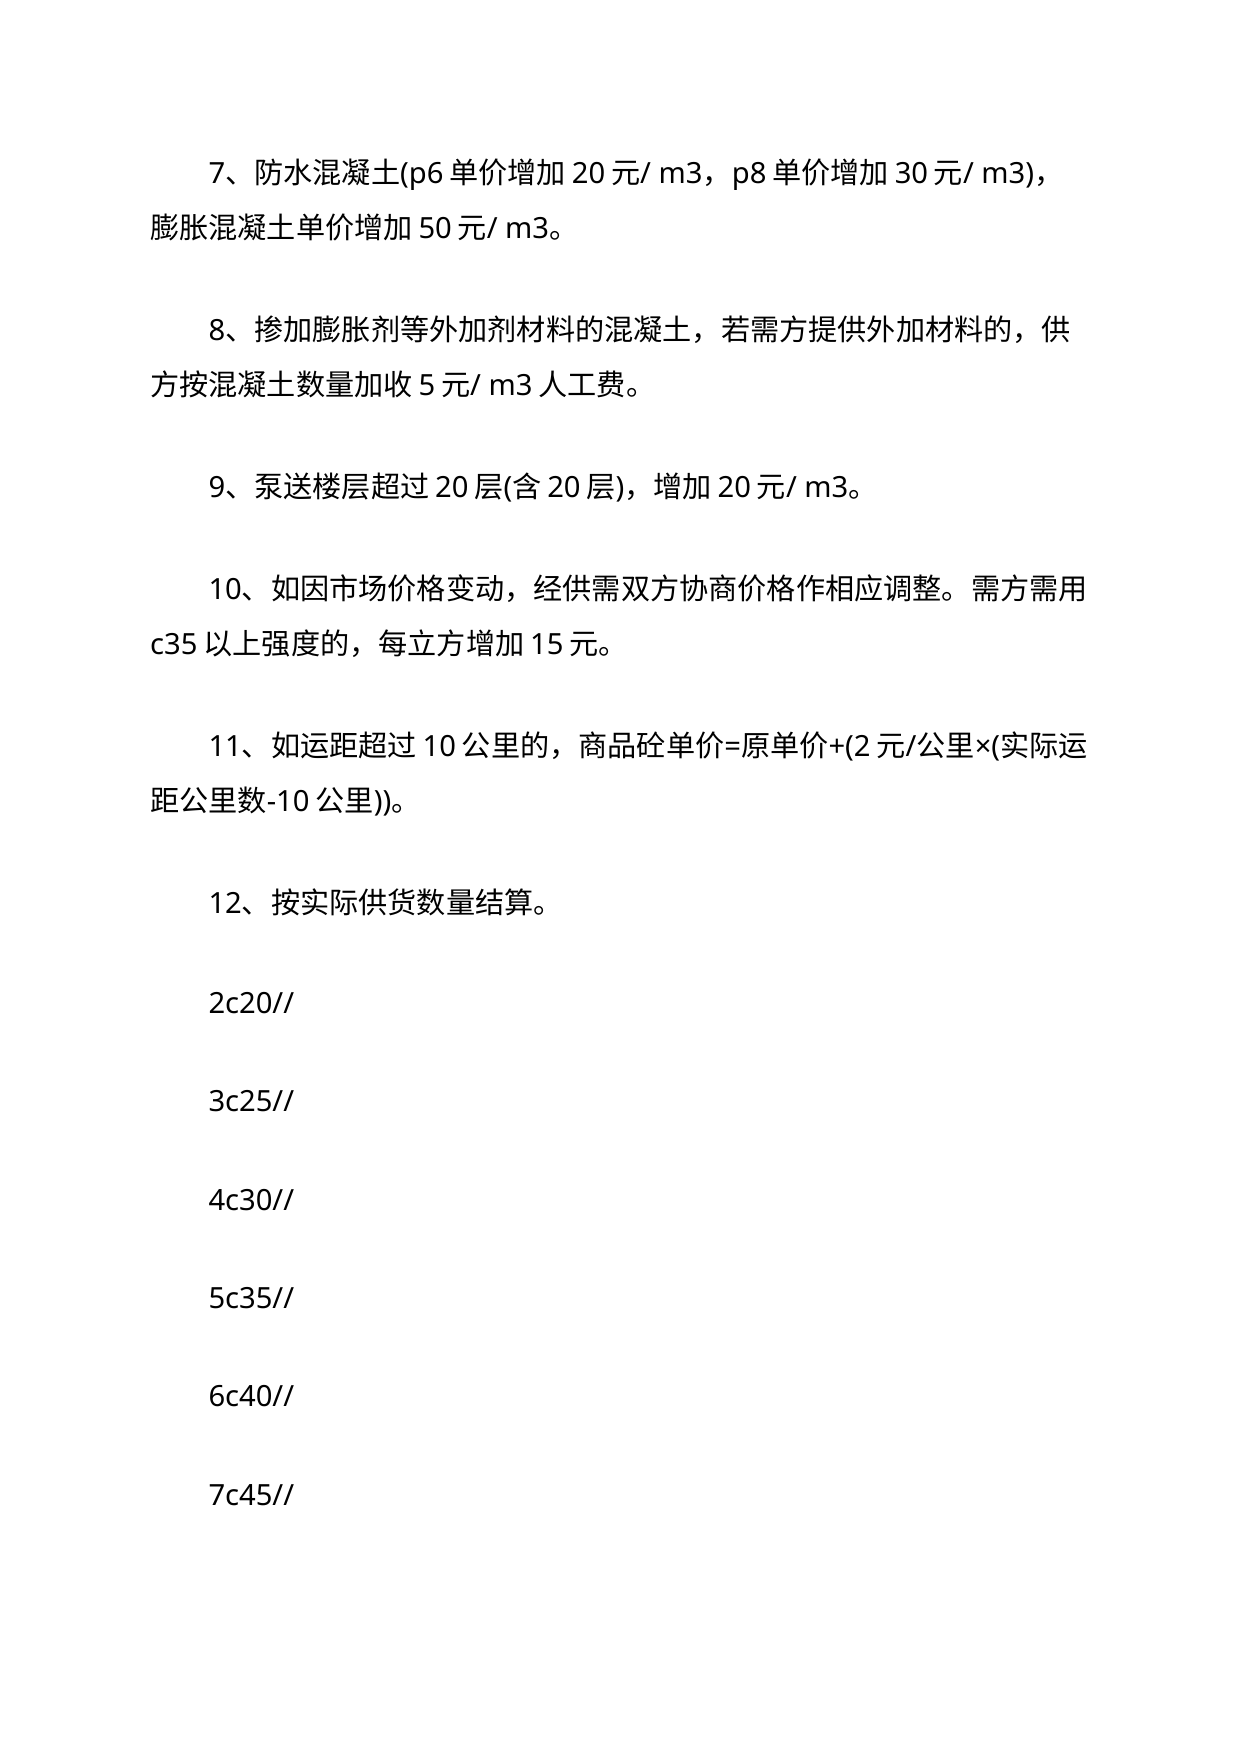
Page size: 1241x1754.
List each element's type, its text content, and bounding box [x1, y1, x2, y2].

text 7、防水混凝土(p6单价增加20元/ m3，p8单价增加30元/ m3)，膨胀混凝土单价增加50元/ m3。 [150, 150, 1090, 247]
text 5c35// [150, 1277, 1090, 1317]
text 4c30// [150, 1179, 1090, 1218]
text 12、按实际供货数量结算。 [150, 880, 1090, 922]
text 10、如因市场价格变动，经供需双方协商价格作相应调整。需方需用c35以上强度的，每立方增加15元。 [150, 566, 1090, 663]
text 6c40// [150, 1376, 1090, 1415]
text 9、泵送楼层超过20层(含20层)，增加20元/ m3。 [150, 464, 1090, 506]
text 3c25// [150, 1080, 1090, 1120]
text 7c45// [150, 1474, 1090, 1514]
text 2c20// [150, 982, 1090, 1022]
text 8、掺加膨胀剂等外加剂材料的混凝土，若需方提供外加材料的，供方按混凝土数量加收5元/ m3人工费。 [150, 307, 1090, 404]
text 11、如运距超过10公里的，商品砼单价=原单价+(2元/公里×(实际运距公里数-10公里))。 [150, 723, 1090, 820]
